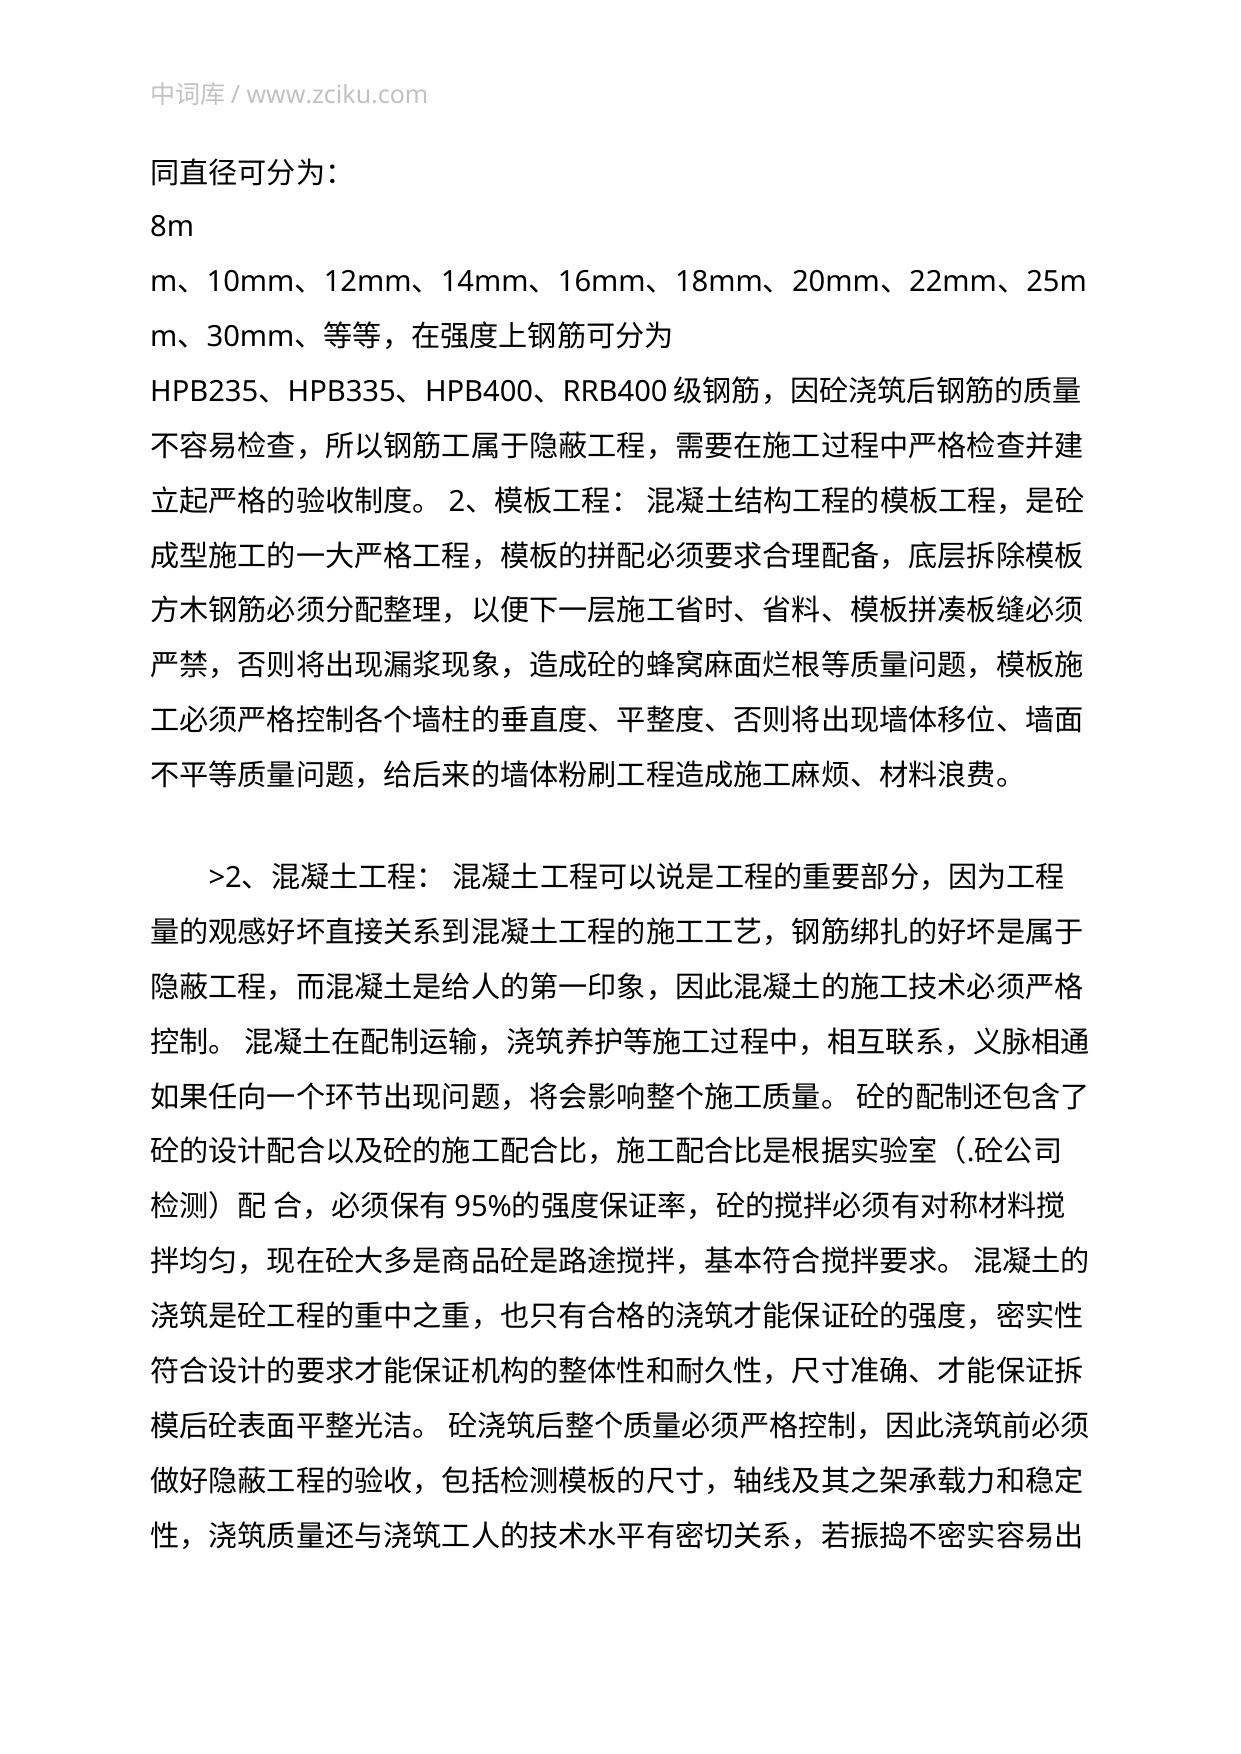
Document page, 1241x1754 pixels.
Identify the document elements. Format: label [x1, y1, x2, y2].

text [150, 853, 1090, 1555]
text [150, 150, 1090, 794]
